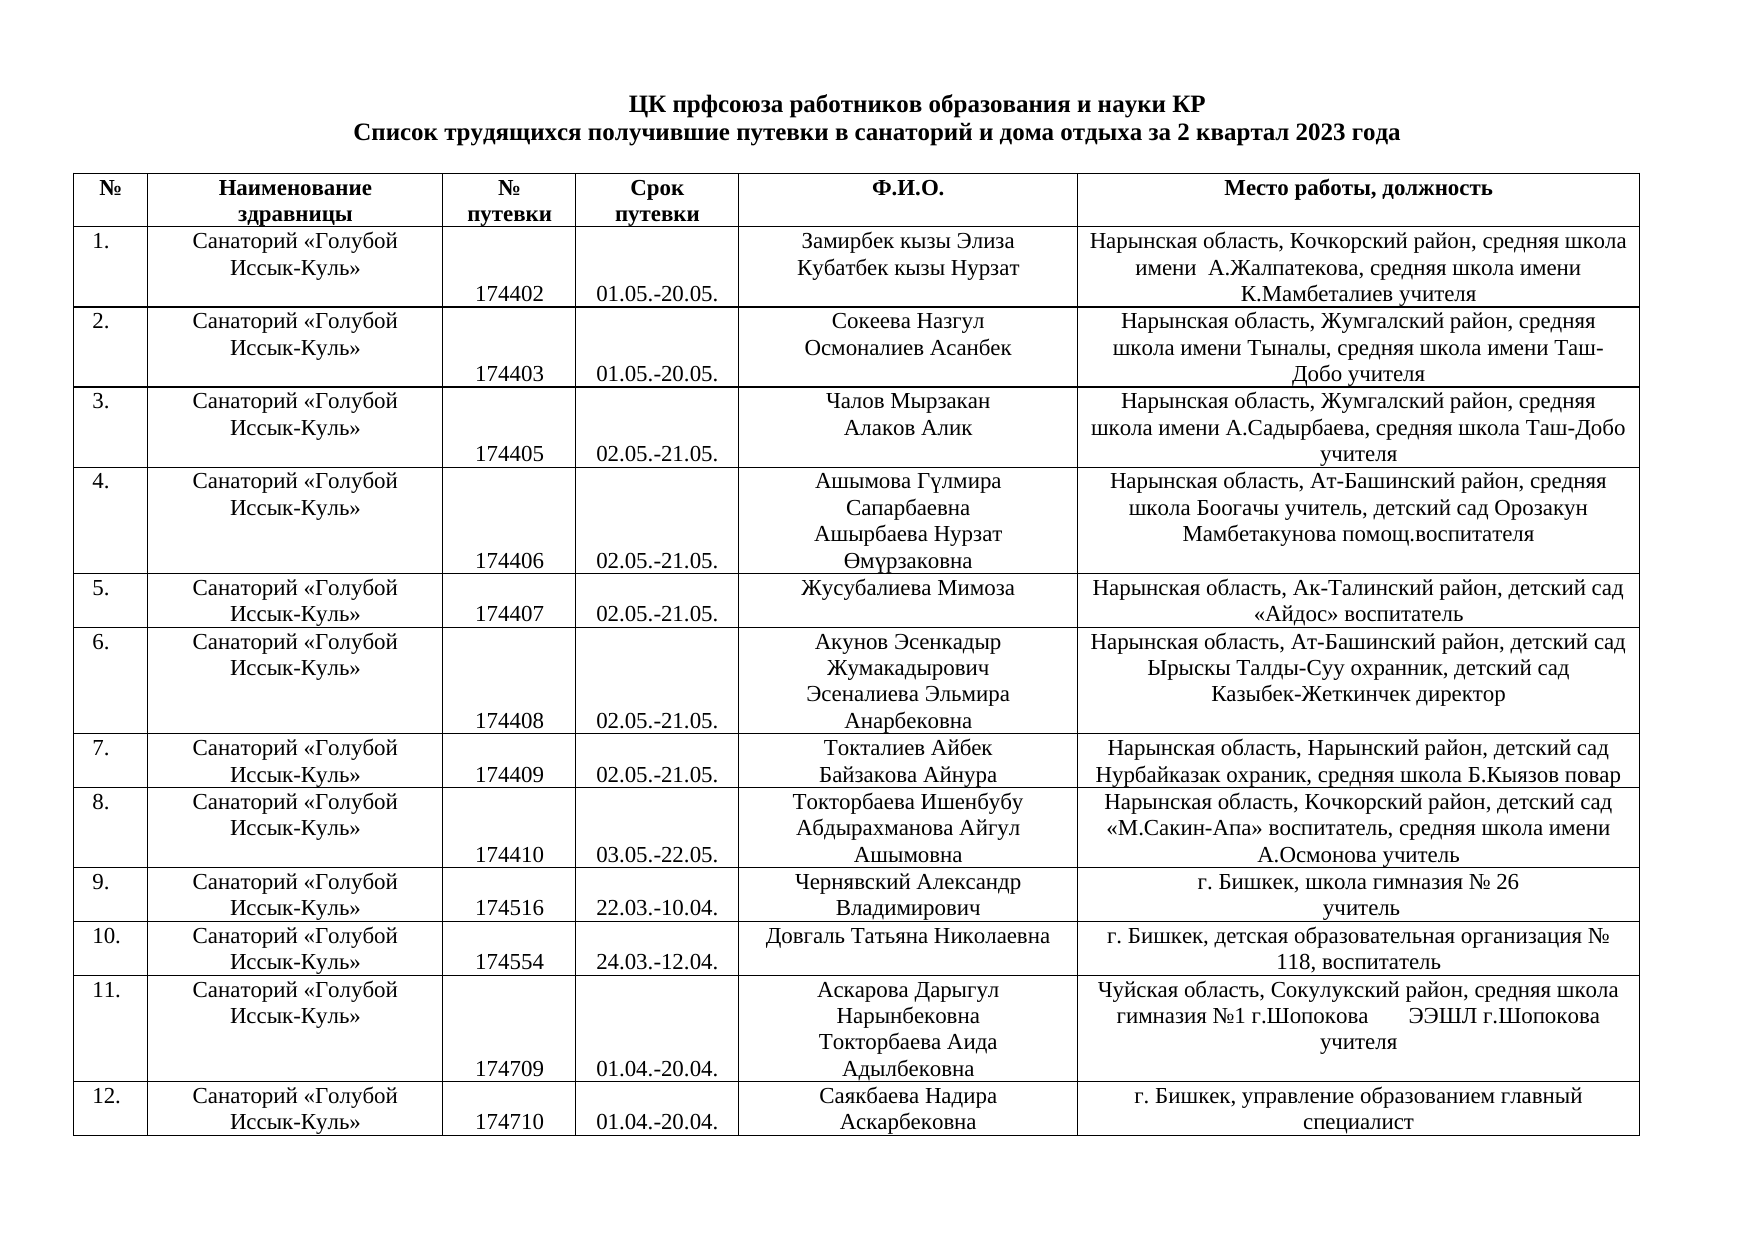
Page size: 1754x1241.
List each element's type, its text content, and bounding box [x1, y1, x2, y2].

table_cell 01.05.-20.05. [576, 308, 738, 386]
table_cell Чалов Мырзакан Алаков Алик [739, 388, 1077, 467]
table_cell [74, 734, 147, 787]
table_cell Сокеева Назгул Осмоналиев Асанбек [739, 308, 1077, 386]
table_cell [74, 468, 147, 573]
table_cell Санаторий «Голубой Иссык-Куль» [148, 734, 442, 787]
table_cell Довгаль Татьяна Николаевна [739, 922, 1077, 974]
table_cell Токталиев Айбек Байзакова Айнура [739, 734, 1077, 787]
table_cell 174410 [443, 788, 575, 867]
table_cell [74, 574, 147, 627]
table_cell 174407 [443, 574, 575, 627]
table_cell г. Бишкек, управление образованием главный специалист [1078, 1082, 1639, 1135]
table_cell 01.04.-20.04. [576, 976, 738, 1081]
table_cell Санаторий «Голубой Иссык-Куль» [148, 628, 442, 733]
table_cell Нарынская область, Кочкорский район, детский сад «М.Сакин-Апа» воспитатель, средняя школа имени А.Осмонова учитель [1078, 788, 1639, 867]
table_cell 24.03.-12.04. [576, 922, 738, 974]
table_cell Ашымова Гүлмира Сапарбаевна Ашырбаева Нурзат Өмүрзаковна [739, 468, 1077, 573]
table_cell 174710 [443, 1082, 575, 1135]
table_cell [74, 628, 147, 733]
table_cell Нарынская область, Нарынский район, детский сад Нурбайказак охраник, средняя школа Б.Кыязов повар [1078, 734, 1639, 787]
table_header Ф.И.О. [739, 174, 1077, 226]
table_cell Аскарова Дарыгул Нарынбековна Токторбаева Аида Адылбековна [739, 976, 1077, 1081]
table_cell г. Бишкек, школа гимназия № 26 учитель [1078, 868, 1639, 921]
table_cell Санаторий «Голубой Иссык-Куль» [148, 468, 442, 573]
table_cell Чуйская область, Сокулукский район, средняя школа гимназия №1 г.Шопокова ЭЭШЛ г.Шопокова учителя [1078, 976, 1639, 1081]
table_header № путевки [443, 174, 575, 226]
table_cell Нарынская область, Кочкорский район, средняя школа имени А.Жалпатекова, средняя школа имени К.Мамбеталиев учителя [1078, 227, 1639, 306]
table_cell Санаторий «Голубой Иссык-Куль» [148, 574, 442, 627]
table_cell 22.03.-10.04. [576, 868, 738, 921]
table_cell [74, 922, 147, 974]
table_cell Санаторий «Голубой Иссык-Куль» [148, 922, 442, 974]
table_cell 174516 [443, 868, 575, 921]
table_cell 03.05.-22.05. [576, 788, 738, 867]
table_cell 174402 [443, 227, 575, 306]
table_cell [74, 976, 147, 1081]
table_cell Токторбаева Ишенбубу Абдырахманова Айгул Ашымовна [739, 788, 1077, 867]
table_cell 02.05.-21.05. [576, 388, 738, 467]
table_cell Замирбек кызы Элиза Кубатбек кызы Нурзат [739, 227, 1077, 306]
table_cell 174408 [443, 628, 575, 733]
table_cell Санаторий «Голубой Иссык-Куль» [148, 788, 442, 867]
table_cell Нарынская область, Жумгалский район, средняя школа имени А.Садырбаева, средняя школа Таш-Добо учителя [1078, 388, 1639, 467]
table_cell Санаторий «Голубой Иссык-Куль» [148, 227, 442, 306]
table_cell 02.05.-21.05. [576, 734, 738, 787]
text ЦК прфсоюза работников образования и науки КР [118, 89, 1636, 117]
table_cell [74, 388, 147, 467]
table_cell 174409 [443, 734, 575, 787]
table_cell Санаторий «Голубой Иссык-Куль» [148, 388, 442, 467]
table_cell 174709 [443, 976, 575, 1081]
table_cell 01.04.-20.04. [576, 1082, 738, 1135]
table_cell [74, 788, 147, 867]
table_cell 02.05.-21.05. [576, 468, 738, 573]
table_cell Саякбаева Надира Аскарбековна [739, 1082, 1077, 1135]
table_cell 01.05.-20.05. [576, 227, 738, 306]
text Список трудящихся получившие путевки в санаторий и дома отдыха за 2 квартал 2023 года [118, 117, 1636, 146]
table_cell Санаторий «Голубой Иссык-Куль» [148, 868, 442, 921]
table_header Срок путевки [576, 174, 738, 226]
table_cell 02.05.-21.05. [576, 574, 738, 627]
table_cell [74, 227, 147, 306]
table_cell Нарынская область, Ак-Талинский район, детский сад «Айдос» воспитатель [1078, 574, 1639, 627]
table_cell 174403 [443, 308, 575, 386]
table_header Место работы, должность [1078, 174, 1639, 226]
table_cell Чернявский Александр Владимирович [739, 868, 1077, 921]
table_cell г. Бишкек, детская образовательная организация № 118, воспитатель [1078, 922, 1639, 974]
table_cell 174554 [443, 922, 575, 974]
table_cell [74, 1082, 147, 1135]
table_header № [74, 174, 147, 226]
table_cell 174406 [443, 468, 575, 573]
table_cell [148, 1082, 442, 1135]
table_cell Нарынская область, Жумгалский район, средняя школа имени Тыналы, средняя школа имени Таш-Добо учителя [1078, 308, 1639, 386]
table_cell [74, 308, 147, 386]
table_cell [74, 868, 147, 921]
table_cell Жусубалиева Мимоза [739, 574, 1077, 627]
table_header Наименование здравницы [148, 174, 442, 226]
table_cell 02.05.-21.05. [576, 628, 738, 733]
table_cell 174405 [443, 388, 575, 467]
table_cell Акунов Эсенкадыр Жумакадырович Эсеналиева Эльмира Анарбековна [739, 628, 1077, 733]
table_cell Нарынская область, Ат-Башинский район, детский сад Ырыскы Талды-Суу охранник, детский сад Казыбек-Жеткинчек директор [1078, 628, 1639, 733]
table_cell Санаторий «Голубой Иссык-Куль» [148, 976, 442, 1081]
table_cell Нарынская область, Ат-Башинский район, средняя школа Боогачы учитель, детский сад Орозакун Мамбетакунова помощ.воспитателя [1078, 468, 1639, 573]
table_cell Санаторий «Голубой Иссык-Куль» [148, 308, 442, 386]
